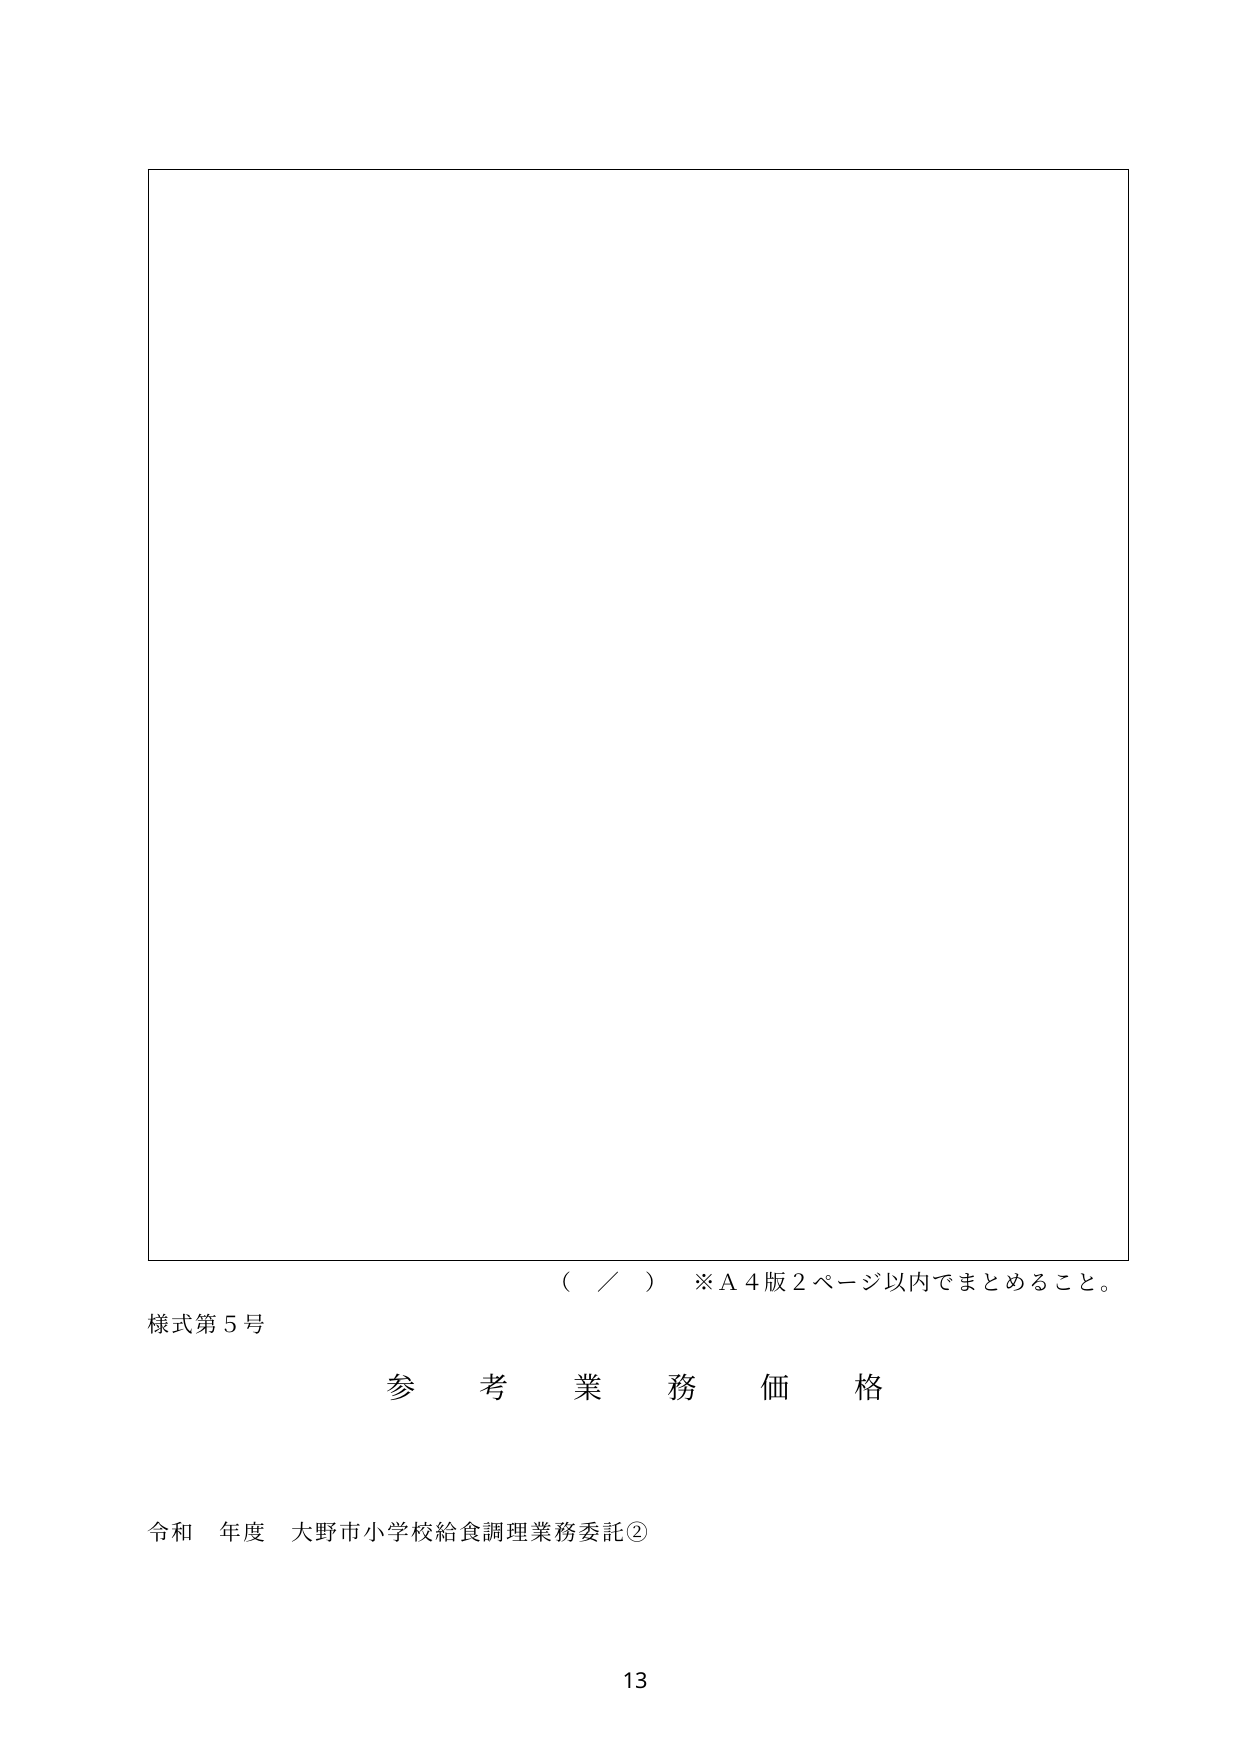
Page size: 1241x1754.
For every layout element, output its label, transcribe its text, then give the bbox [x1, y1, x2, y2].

text 様式第５号 [148, 1302, 1122, 1344]
text （ ／ ） ※Ａ４版２ページ以内でまとめること。 [148, 1261, 1122, 1302]
text 参 考 業 務 価 格 [148, 1344, 1122, 1427]
table_cell [149, 170, 1128, 1259]
text 令和 年度 大野市小学校給食調理業務委託② [148, 1511, 1122, 1552]
